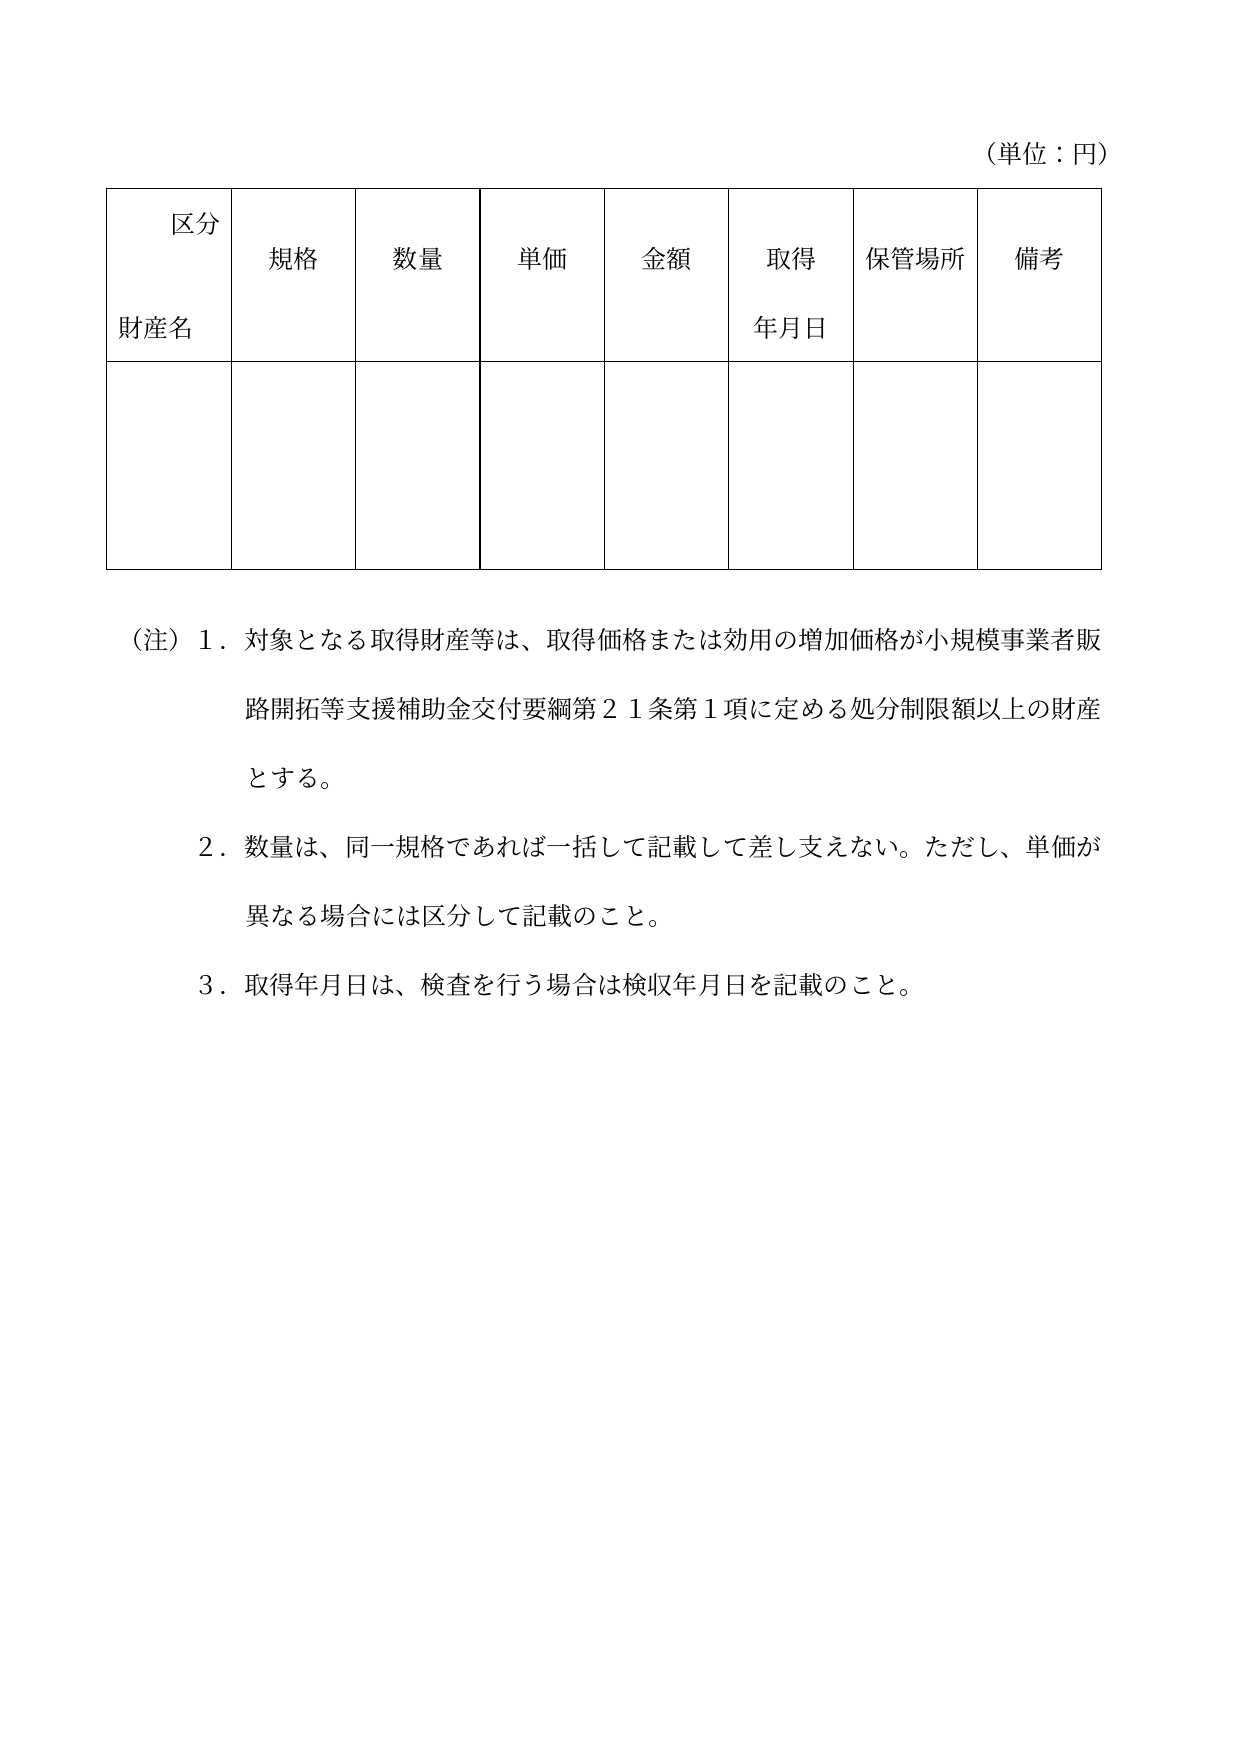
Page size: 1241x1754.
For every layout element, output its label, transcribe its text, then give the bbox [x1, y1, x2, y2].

table_header 数量 [356, 189, 479, 361]
table_cell [729, 362, 853, 569]
table_cell [107, 362, 231, 569]
text ３．取得年月日は、検査を行う場合は検収年月日を記載のこと。 [118, 949, 1122, 1018]
text ２．数量は、同一規格であれば一括して記載して差し支えない。ただし、単価が [118, 811, 1122, 880]
table_header 取得 年月日 [729, 189, 853, 361]
table_header 金額 [605, 189, 728, 361]
text （注）１．対象となる取得財産等は、取得価格または効用の増加価格が小規模事業者販 [118, 604, 1122, 673]
table_header 備考 [978, 189, 1101, 361]
table_header 規格 [232, 189, 355, 361]
table_cell [232, 362, 355, 569]
text 異なる場合には区分して記載のこと。 [118, 880, 1122, 949]
table_header 保管場所 [854, 189, 977, 361]
text とする。 [118, 742, 1122, 811]
text （単位：円） [118, 118, 1122, 187]
table_header 区分 財産名 [107, 189, 231, 361]
table_header 単価 [481, 189, 604, 361]
table_cell [605, 362, 728, 569]
table_cell [978, 362, 1101, 569]
text 路開拓等支援補助金交付要綱第２１条第１項に定める処分制限額以上の財産 [118, 673, 1122, 742]
table_cell [356, 362, 479, 569]
table_cell [854, 362, 977, 569]
table_cell [481, 362, 604, 569]
